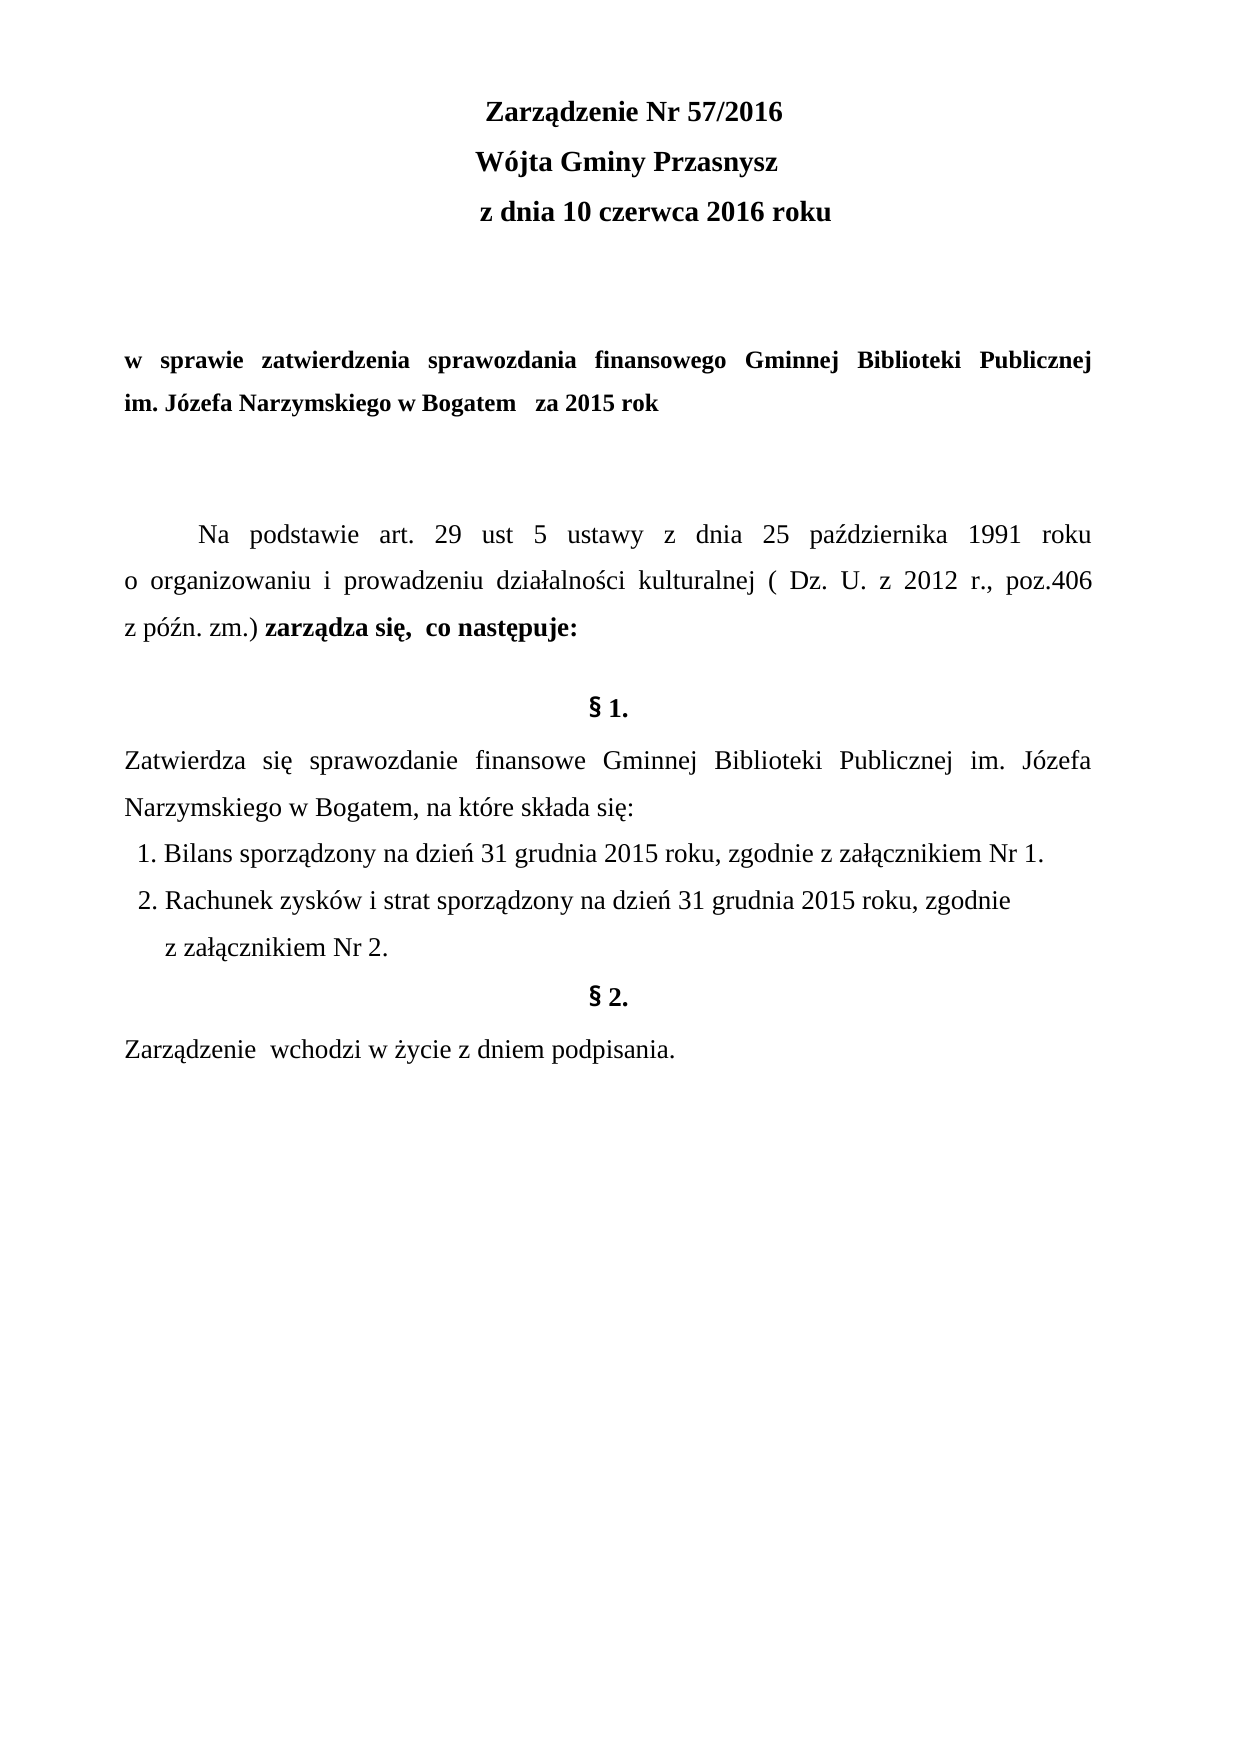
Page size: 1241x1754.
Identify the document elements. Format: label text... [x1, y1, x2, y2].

text Wójta Gminy Przasnysz [124, 144, 1092, 177]
text Na podstawie art. 29 ust 5 ustawy z dnia 25 października 1991 roku o organizowaniu i prowadzeniu działalności kulturalnej ( Dz. U. z 2012 r., poz.406 z późn. zm.) zarządza się, co następuje: [124, 518, 1092, 642]
text 2. Rachunek zysków i strat sporządzony na dzień 31 grudnia 2015 roku, zgodnie [124, 884, 1092, 915]
text § 2. [124, 977, 1092, 1014]
text Zarządzenie wchodzi w życie z dniem podpisania. [124, 1033, 1092, 1064]
text 1. Bilans sporządzony na dzień 31 grudnia 2015 roku, zgodnie z załącznikiem Nr 1. [137, 837, 1092, 869]
text Zarządzenie Nr 57/2016 [419, 94, 1092, 127]
text z dnia 10 czerwca 2016 roku [124, 194, 1092, 228]
text § 1. [124, 689, 1092, 726]
text z załącznikiem Nr 2. [124, 931, 1092, 962]
text Zatwierdza się sprawozdanie finansowe Gminnej Biblioteki Publicznej im. Józefa Narzymskiego w Bogatem, na które składa się: [124, 744, 1092, 822]
text w sprawie zatwierdzenia sprawozdania finansowego Gminnej Biblioteki Publicznej im. Józefa Narzymskiego w Bogatem za 2015 rok [124, 345, 1092, 417]
